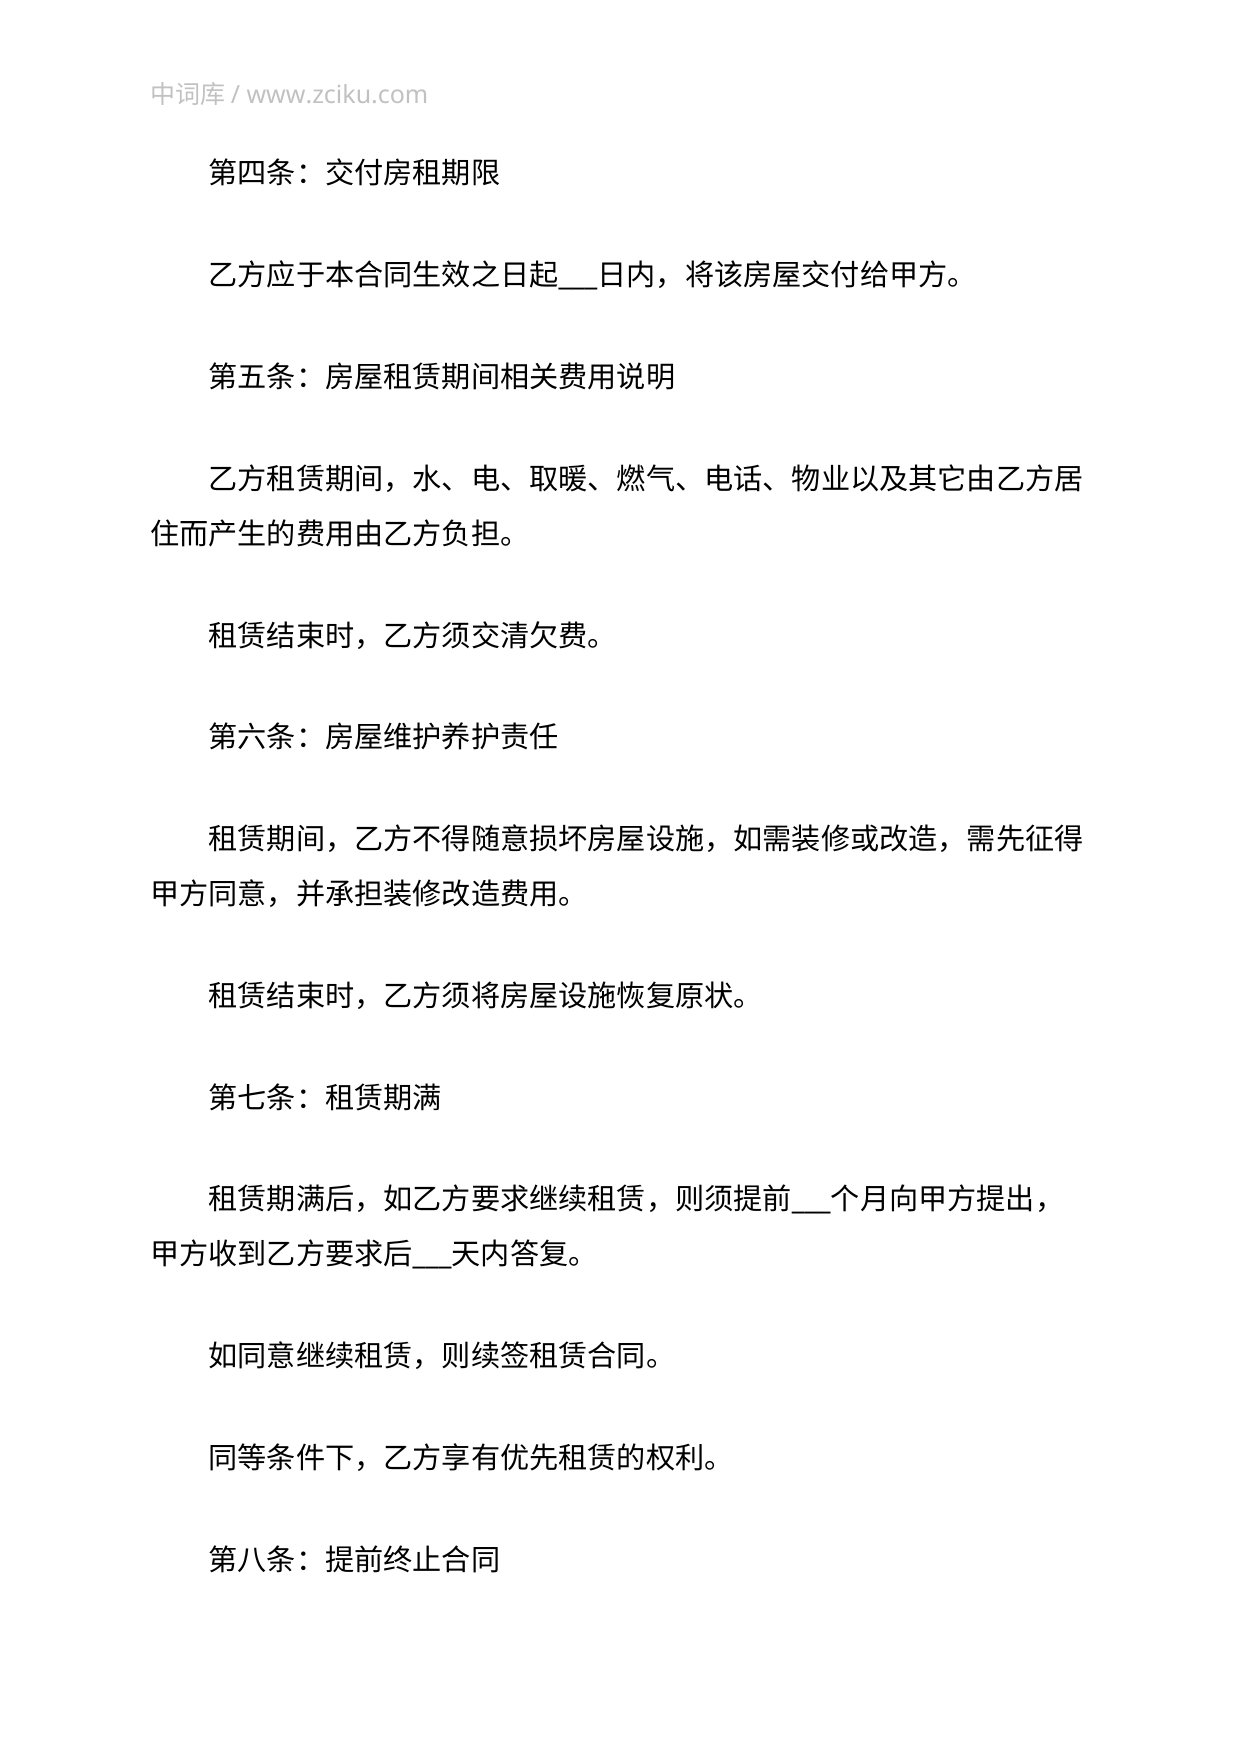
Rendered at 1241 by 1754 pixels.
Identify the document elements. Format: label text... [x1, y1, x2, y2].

text 租赁期间，乙方不得随意损坏房屋设施，如需装修或改造，需先征得甲方同意，并承担装修改造费用。 [150, 816, 1090, 913]
text 第五条：房屋租赁期间相关费用说明 [150, 354, 1090, 396]
text 第四条：交付房租期限 [150, 150, 1090, 192]
text 如同意继续租赁，则续签租赁合同。 [150, 1333, 1090, 1375]
text 乙方租赁期间，水、电、取暖、燃气、电话、物业以及其它由乙方居住而产生的费用由乙方负担。 [150, 456, 1090, 553]
text 租赁结束时，乙方须交清欠费。 [150, 612, 1090, 654]
text 第六条：房屋维护养护责任 [150, 714, 1090, 756]
text 租赁期满后，如乙方要求继续租赁，则须提前___个月向甲方提出，甲方收到乙方要求后___天内答复。 [150, 1176, 1090, 1273]
text 乙方应于本合同生效之日起___日内，将该房屋交付给甲方。 [150, 252, 1090, 294]
text 同等条件下，乙方享有优先租赁的权利。 [150, 1435, 1090, 1477]
text 第八条：提前终止合同 [150, 1536, 1090, 1579]
text 第七条：租赁期满 [150, 1074, 1090, 1116]
text 租赁结束时，乙方须将房屋设施恢复原状。 [150, 972, 1090, 1015]
